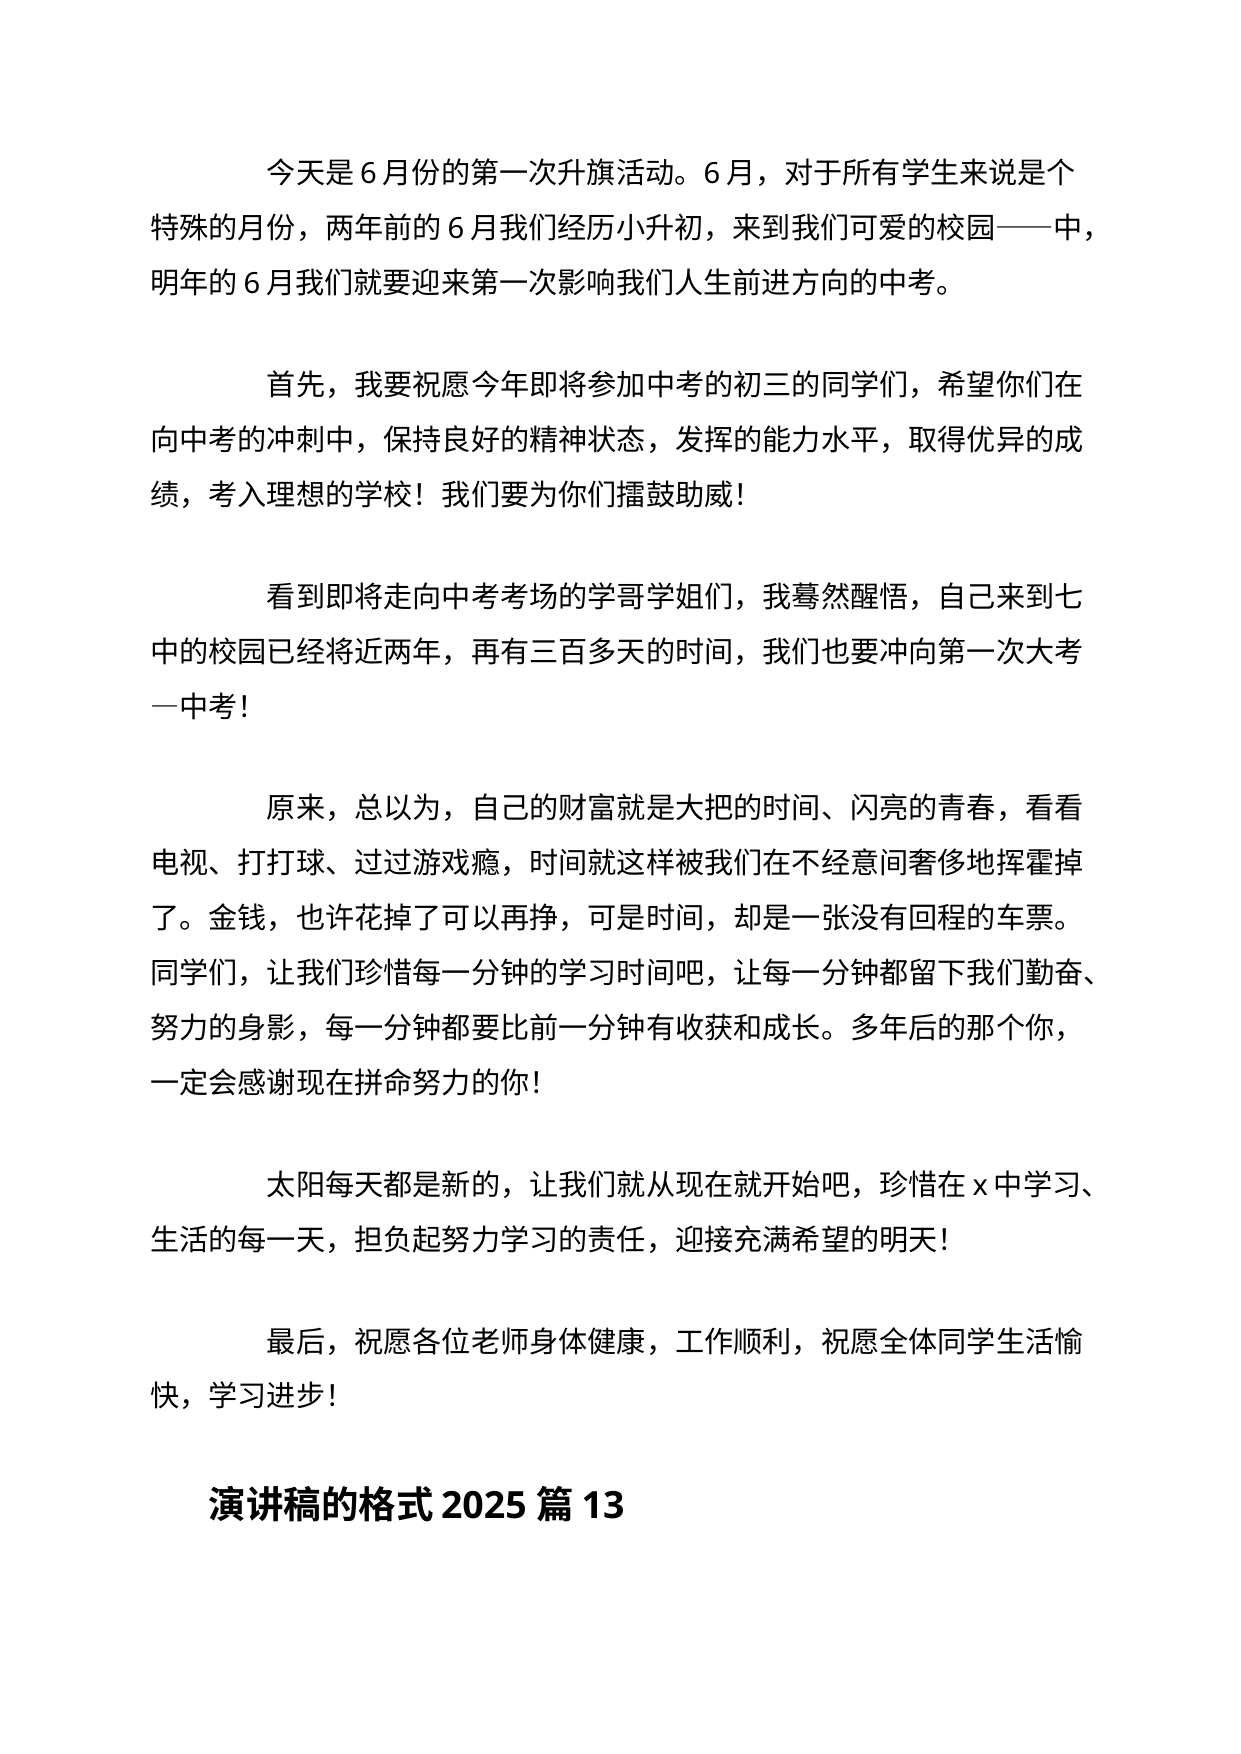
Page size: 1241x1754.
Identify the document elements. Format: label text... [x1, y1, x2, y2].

text 原来，总以为，自己的财富就是大把的时间、闪亮的青春，看看电视、打打球、过过游戏瘾，时间就这样被我们在不经意间奢侈地挥霍掉了。金钱，也许花掉了可以再挣，可是时间，却是一张没有回程的车票。同学们，让我们珍惜每一分钟的学习时间吧，让每一分钟都留下我们勤奋、努力的身影，每一分钟都要比前一分钟有收获和成长。多年后的那个你，一定会感谢现在拼命努力的你！ [150, 785, 1090, 1102]
text 演讲稿的格式2025 篇13 [150, 1475, 1090, 1529]
text 首先，我要祝愿今年即将参加中考的初三的同学们，希望你们在向中考的冲刺中，保持良好的精神状态，发挥的能力水平，取得优异的成绩，考入理想的学校！我们要为你们擂鼓助威！ [150, 362, 1090, 514]
text 太阳每天都是新的，让我们就从现在就开始吧，珍惜在x中学习、生活的每一天，担负起努力学习的责任，迎接充满希望的明天！ [150, 1161, 1090, 1259]
text 看到即将走向中考考场的学哥学姐们，我蓦然醒悟，自己来到七中的校园已经将近两年，再有三百多天的时间，我们也要冲向第一次大考—中考！ [150, 573, 1090, 726]
text 最后，祝愿各位老师身体健康，工作顺利，祝愿全体同学生活愉快，学习进步！ [150, 1318, 1090, 1415]
text 今天是6月份的第一次升旗活动。6月，对于所有学生来说是个特殊的月份，两年前的6月我们经历小升初，来到我们可爱的校园——中，明年的6月我们就要迎来第一次影响我们人生前进方向的中考。 [150, 150, 1090, 302]
